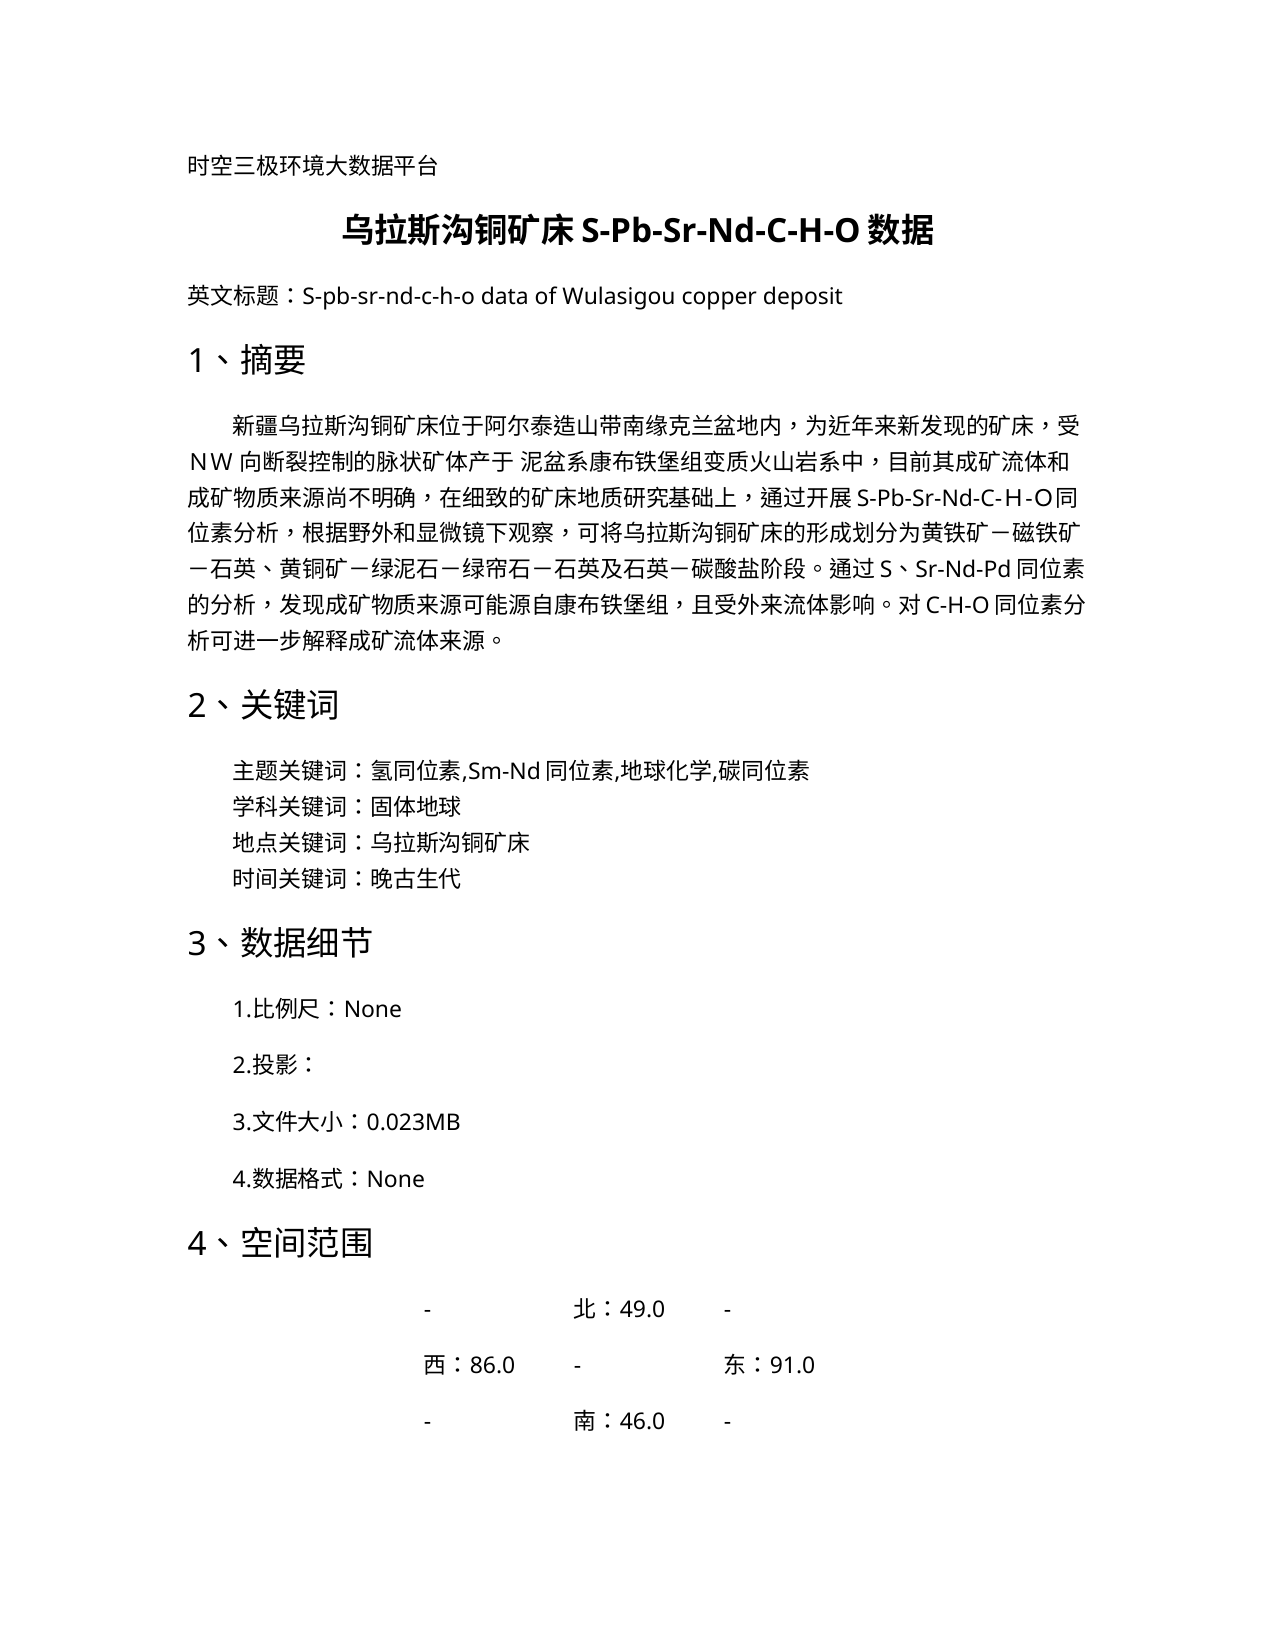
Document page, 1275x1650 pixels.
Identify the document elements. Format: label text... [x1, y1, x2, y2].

text 1.比例尺：None [232, 993, 1087, 1024]
table_cell - [413, 1405, 562, 1461]
text 英文标题：S-pb-sr-nd-c-h-o data of Wulasigou copper deposit [187, 280, 1087, 311]
text 2.投影： [232, 1049, 1087, 1081]
table_cell - [563, 1349, 712, 1404]
text 1、摘要 [187, 337, 1087, 382]
text 2、关键词 [187, 682, 1087, 727]
table_header 北：49.0 [563, 1293, 712, 1349]
text 4、空间范围 [187, 1220, 1087, 1265]
text 3.文件大小：0.023MB [232, 1106, 1087, 1137]
text 乌拉斯沟铜矿床S-Pb-Sr-Nd-C-H-O数据 [187, 207, 1087, 252]
text 新疆乌拉斯沟铜矿床位于阿尔泰造山带南缘克兰盆地内，为近年来新发现的矿床，受 ＮＷ 向断裂控制的脉状矿体产于 泥盆系康布铁堡组变质火山岩系中，目前其成矿流体和成矿物质来源尚不明确，在细致的矿床地质研究基础上，通过开展S-Pb-Sr-Nd-C-Ｈ-Ｏ同位素分析，根据野外和显微镜下观察，可将乌拉斯沟铜矿床的形成划分为黄铁矿－磁铁矿－石英、黄铜矿－绿泥石－绿帘石－石英及石英－碳酸盐阶段。通过S、Sr-Nd-Pd同位素的分析，发现成矿物质来源可能源自康布铁堡组，且受外来流体影响。对C-H-O同位素分析可进一步解释成矿流体来源。 [187, 409, 1087, 656]
text 3、数据细节 [187, 919, 1087, 965]
table_cell 南：46.0 [563, 1405, 712, 1461]
table_header - [413, 1293, 562, 1349]
table_header - [713, 1293, 862, 1349]
text 时空三极环境大数据平台 [187, 150, 1087, 181]
table_cell 东：91.0 [713, 1349, 862, 1404]
text 主题关键词：氢同位素,Sm-Nd同位素,地球化学,碳同位素 学科关键词：固体地球 地点关键词：乌拉斯沟铜矿床 时间关键词：晚古生代 [232, 755, 1087, 894]
text 4.数据格式：None [232, 1163, 1087, 1194]
table_cell - [713, 1405, 862, 1461]
table_cell 西：86.0 [413, 1349, 562, 1404]
